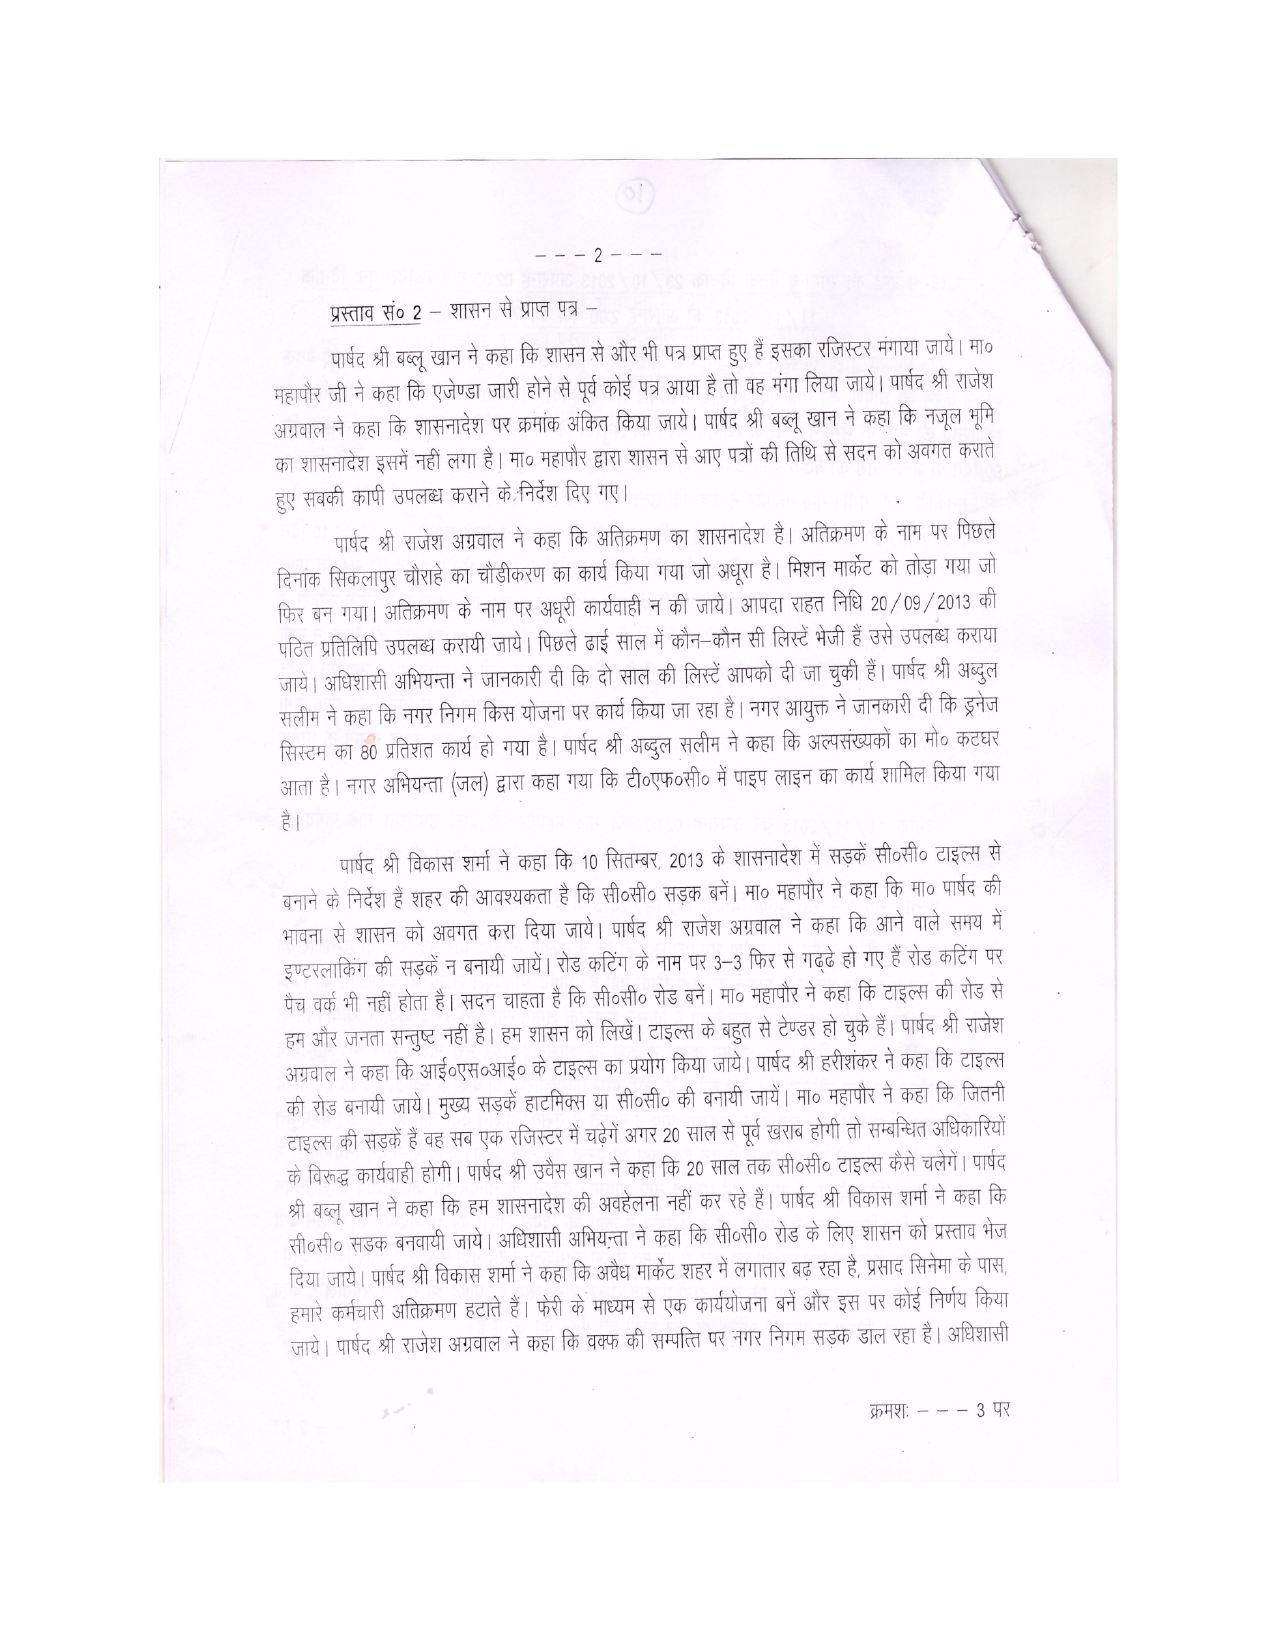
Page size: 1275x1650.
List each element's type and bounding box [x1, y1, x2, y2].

picture [150, 150, 1125, 1491]
